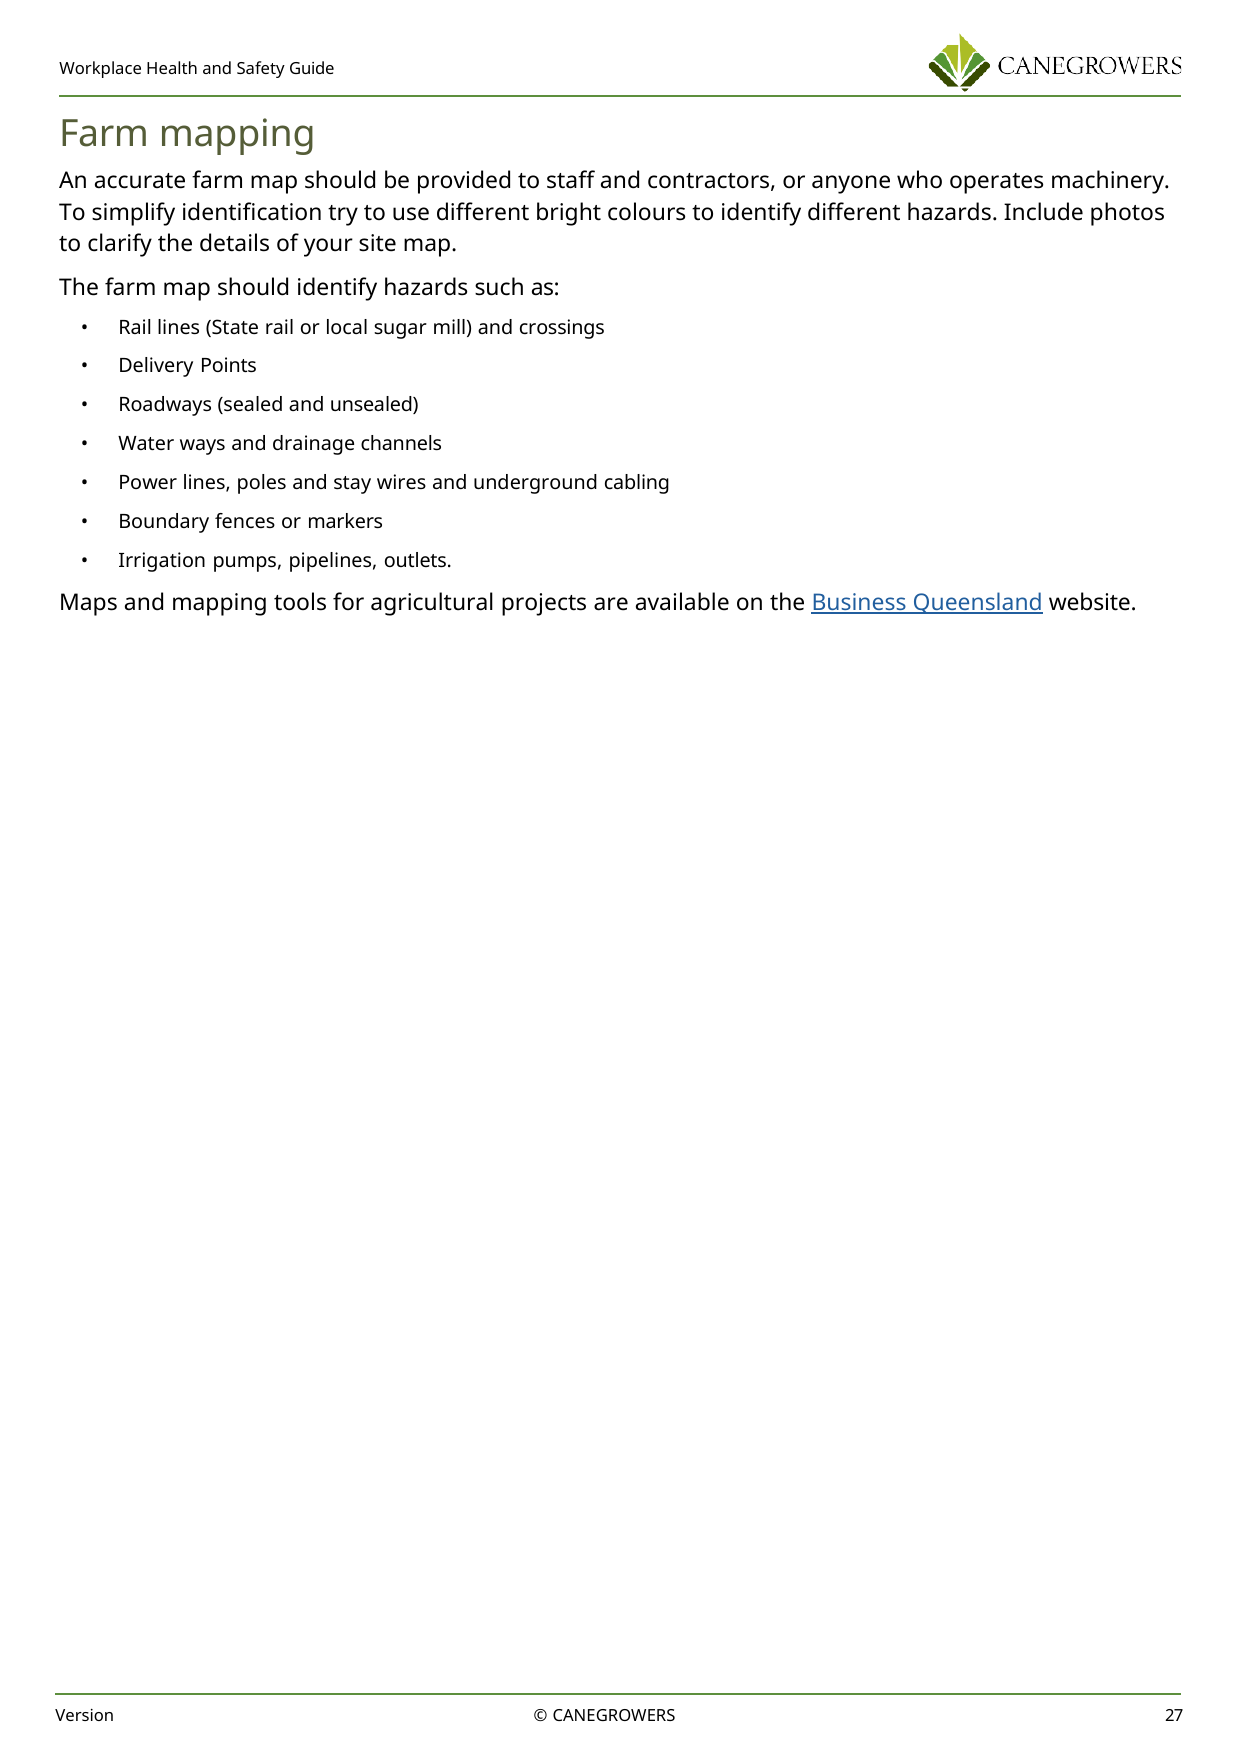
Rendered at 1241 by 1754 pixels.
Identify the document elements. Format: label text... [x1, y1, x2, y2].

text An accurate farm map should be provided to staff and contractors, or anyone who operates machinery. To simplify identification try to use different bright colours to identify different hazards. Include photos to clarify the details of your site map. [59, 164, 1179, 258]
text The farm map should identify hazards such as: [59, 270, 1211, 302]
picture [928, 33, 1182, 92]
list Boundary fences or markers [81, 507, 1211, 534]
list Water ways and drainage channels [81, 429, 1211, 457]
subtitle Farm mapping [59, 106, 1211, 157]
text Maps and mapping tools for agricultural projects are available on the Business Queensland website. [59, 586, 1211, 617]
list Irrigation pumps, pipelines, outlets. [81, 546, 1211, 573]
list Delivery Points [81, 352, 1211, 379]
list Power lines, poles and stay wires and underground cabling [81, 468, 1211, 495]
list Rail lines (State rail or local sugar mill) and crossings [81, 313, 1211, 340]
list Roadways (sealed and unsealed) [81, 391, 1211, 418]
